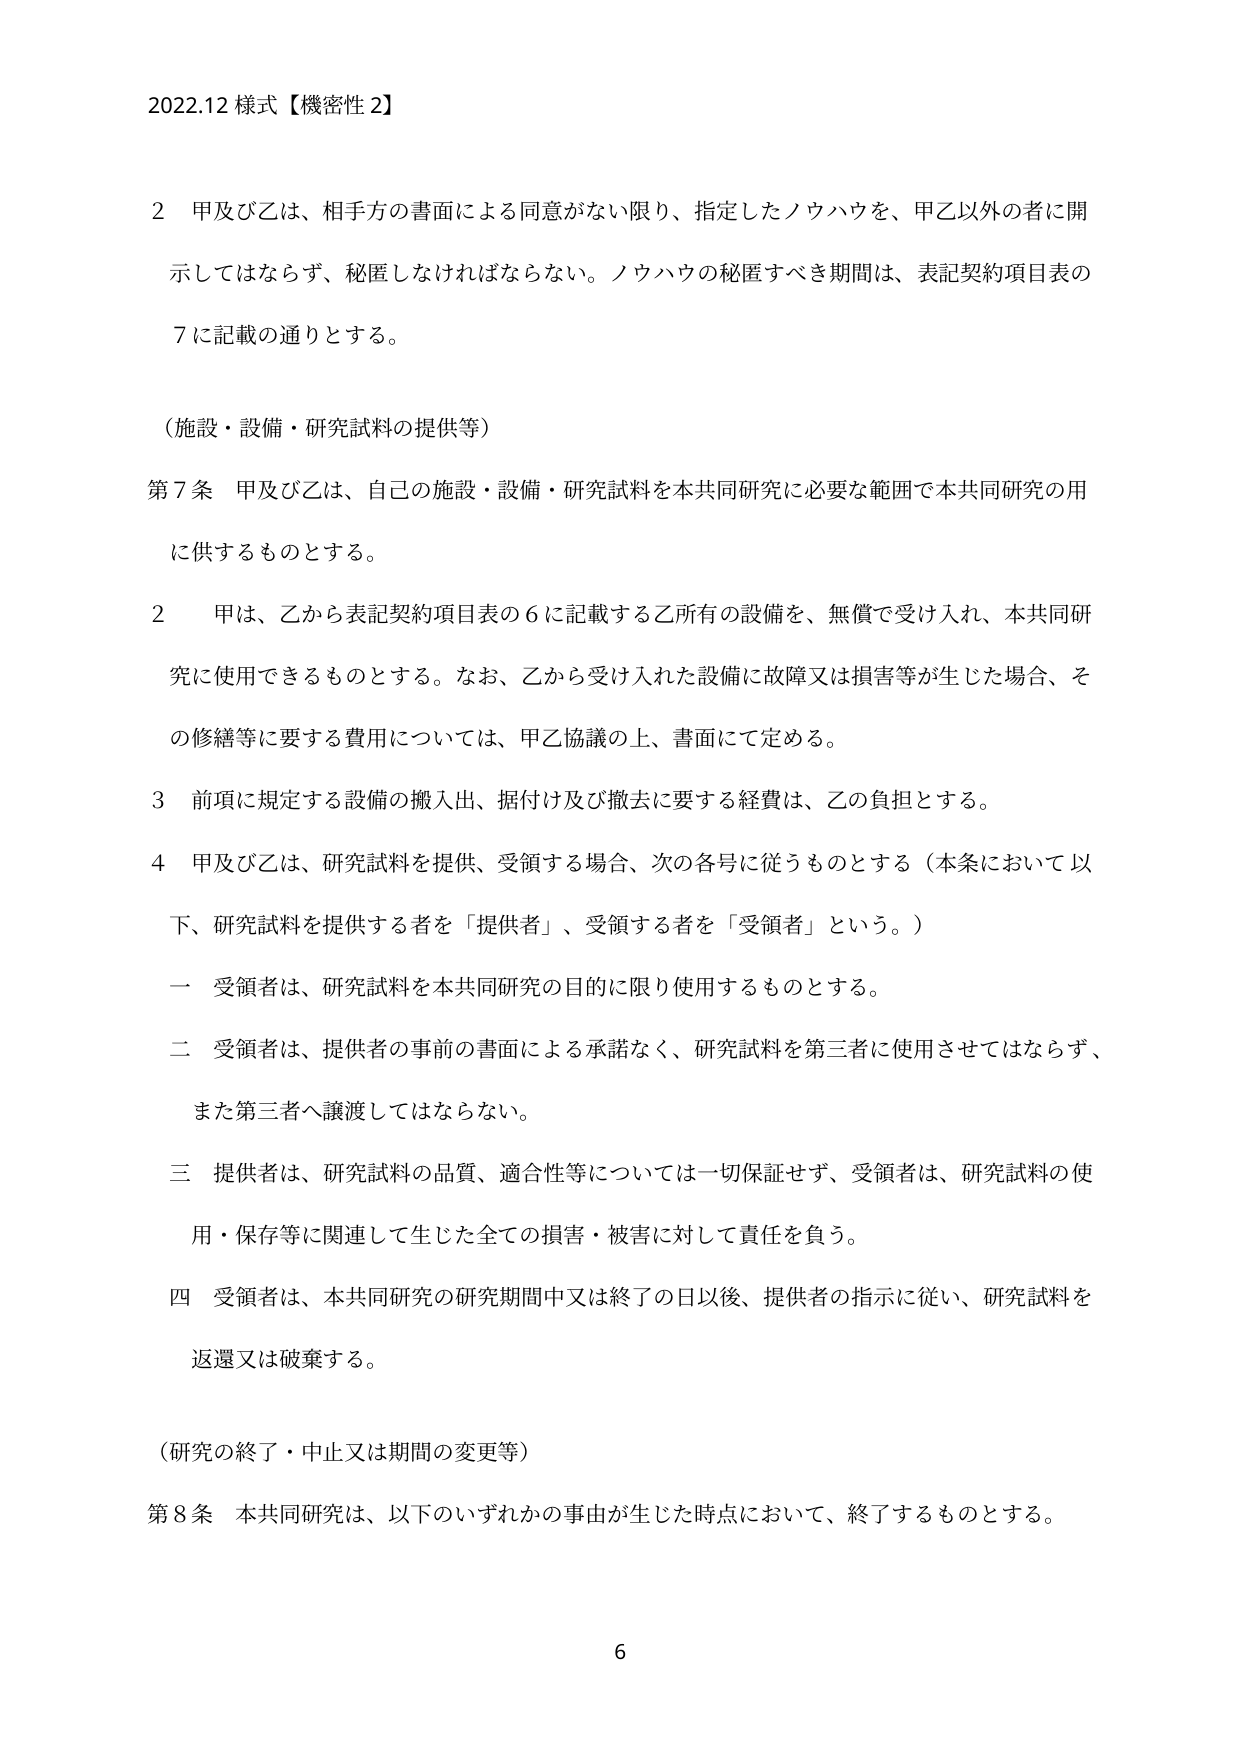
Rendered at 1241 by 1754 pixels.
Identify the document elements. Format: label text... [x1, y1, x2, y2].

text 一 受領者は、研究試料を本共同研究の目的に限り使用するものとする。 [169, 954, 1092, 1017]
text 第７条 甲及び乙は、自己の施設・設備・研究試料を本共同研究に必要な範囲で本共同研究の用に供するものとする。 [148, 458, 1092, 582]
text （研究の終了・中止又は期間の変更等） [148, 1420, 1092, 1482]
text ３ 前項に規定する設備の搬入出、据付け及び撤去に要する経費は、乙の負担とする。 [148, 768, 1092, 830]
list 甲は、乙から表記契約項目表の６に記載する乙所有の設備を、無償で受け入れ、本共同研究に使用できるものとする。なお、乙から受け入れた設備に故障又は損害等が生じた場合、その修繕等に要する費用については、甲乙協議の上、書面にて定める。 [148, 582, 1092, 768]
text ２ 甲及び乙は、相手方の書面による同意がない限り、指定したノウハウを、甲乙以外の者に開示してはならず、秘匿しなければならない。ノウハウの秘匿すべき期間は、表記契約項目表の７に記載の通りとする。 [148, 178, 1092, 365]
text 四 受領者は、本共同研究の研究期間中又は終了の日以後、提供者の指示に従い、研究試料を返還又は破棄する。 [169, 1265, 1092, 1389]
text ４ 甲及び乙は、研究試料を提供、受領する場合、次の各号に従うものとする（本条において以下、研究試料を提供する者を「提供者」、受領する者を「受領者」という。） [148, 830, 1092, 954]
text 三 提供者は、研究試料の品質、適合性等については一切保証せず、受領者は、研究試料の使用・保存等に関連して生じた全ての損害・被害に対して責任を負う。 [169, 1141, 1092, 1265]
text 二 受領者は、提供者の事前の書面による承諾なく、研究試料を第三者に使用させてはならず、また第三者へ譲渡してはならない。 [169, 1017, 1092, 1141]
text （施設・設備・研究試料の提供等） [148, 396, 1092, 458]
text 第８条 本共同研究は、以下のいずれかの事由が生じた時点において、終了するものとする。 [148, 1482, 1092, 1544]
